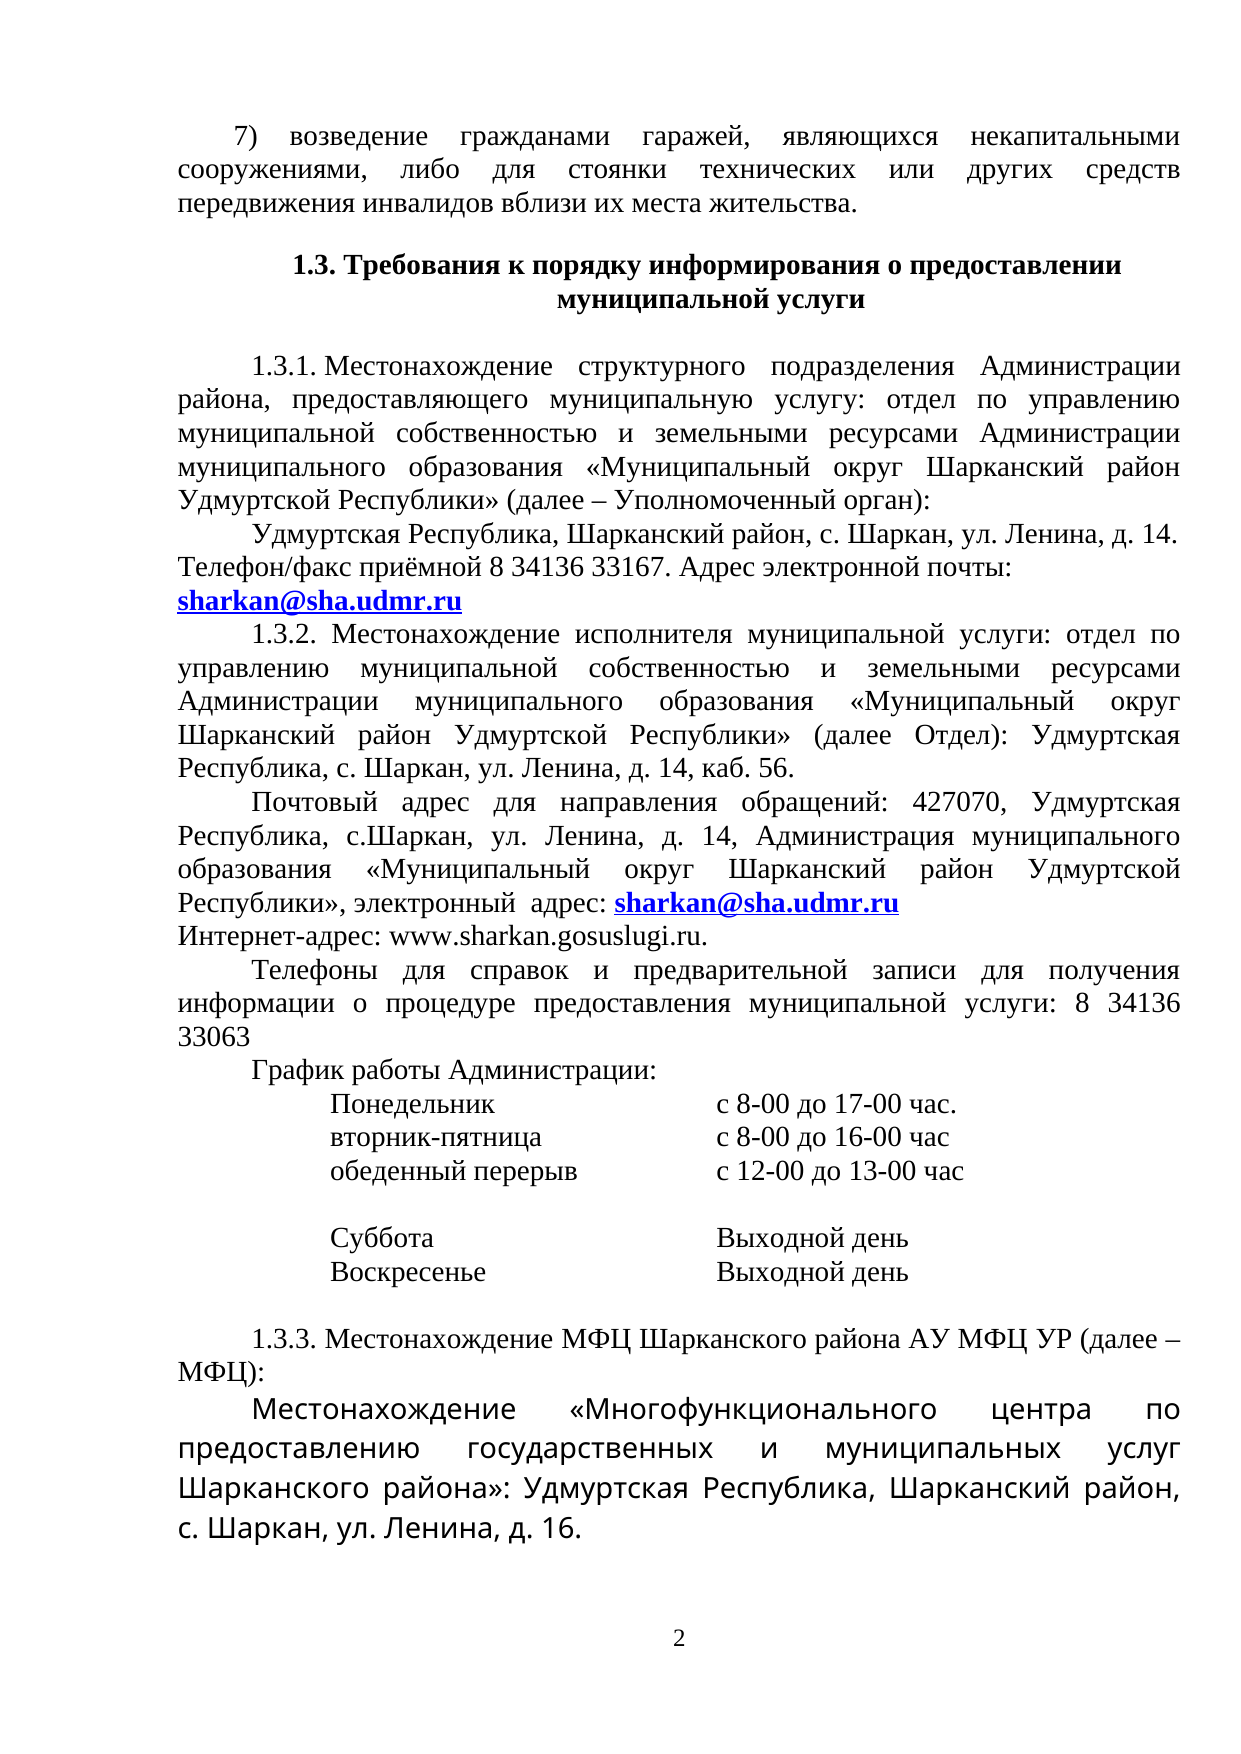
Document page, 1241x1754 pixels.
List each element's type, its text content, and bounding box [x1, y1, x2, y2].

text 1.3.1. Местонахождение структурного подразделения Администрации района, предоставляющего муниципальную услугу: отдел по управлению муниципальной собственностью и земельными ресурсами Администрации муниципального образования «Муниципальный округ Шарканский район Удмуртской Республики» (далее – Уполномоченный орган): [177, 348, 1181, 516]
text Местонахождение «Многофункционального центра по предоставлению государственных и муниципальных услуг Шарканского района»: Удмуртская Республика, Шарканский район, с. Шаркан, ул. Ленина, д. 16. [177, 1388, 1181, 1547]
text Телефоны для справок и предварительной записи для получения информации о процедуре предоставления муниципальной услуги: 8 34136 33063 [177, 952, 1181, 1052]
text 1.3.2. Местонахождение исполнителя муниципальной услуги: отдел по управлению муниципальной собственностью и земельными ресурсами Администрации муниципального образования «Муниципальный округ Шарканский район Удмуртской Республики» (далее Отдел): Удмуртская Республика, с. Шаркан, ул. Ленина, д. 14, каб. 56. [177, 616, 1181, 784]
subtitle муниципальной услуги [177, 281, 1181, 314]
table_header Понедельник вторник-пятница обеденный перерыв [245, 1086, 631, 1220]
table_cell Воскресенье [245, 1254, 631, 1287]
subtitle 1.3. Требования к порядку информирования о предоставлении [177, 247, 1181, 281]
table_cell Выходной день [631, 1254, 1182, 1287]
text График работы Администрации: [177, 1052, 1181, 1086]
text 7) возведение гражданами гаражей, являющихся некапитальными сооружениями, либо для стоянки технических или других средств передвижения инвалидов вблизи их места жительства. [177, 118, 1181, 219]
text Почтовый адрес для направления обращений: 427070, Удмуртская Республика, с.Шаркан, ул. Ленина, д. 14, Администрация муниципального образования «Муниципальный округ Шарканский район Удмуртской Республики», электронный адрес: sharkan@sha.udmr.ru [177, 784, 1181, 918]
text Удмуртская Республика, Шарканский район, с. Шаркан, ул. Ленина, д. 14. Телефон/факс приёмной 8 34136 33167. Адрес электронной почты: sharkan@sha.udmr.ru [177, 516, 1181, 616]
table_cell Суббота [245, 1220, 631, 1254]
text 1.3.3. Местонахождение МФЦ Шарканского района АУ МФЦ УР (далее – МФЦ): [177, 1321, 1181, 1388]
text Интернет-адрес: www.sharkan.gosuslugi.ru. [177, 918, 1177, 952]
table_header с 8-00 до 17-00 час. с 8-00 до 16-00 час с 12-00 до 13-00 час [631, 1086, 1182, 1220]
table_cell Выходной день [631, 1220, 1182, 1254]
